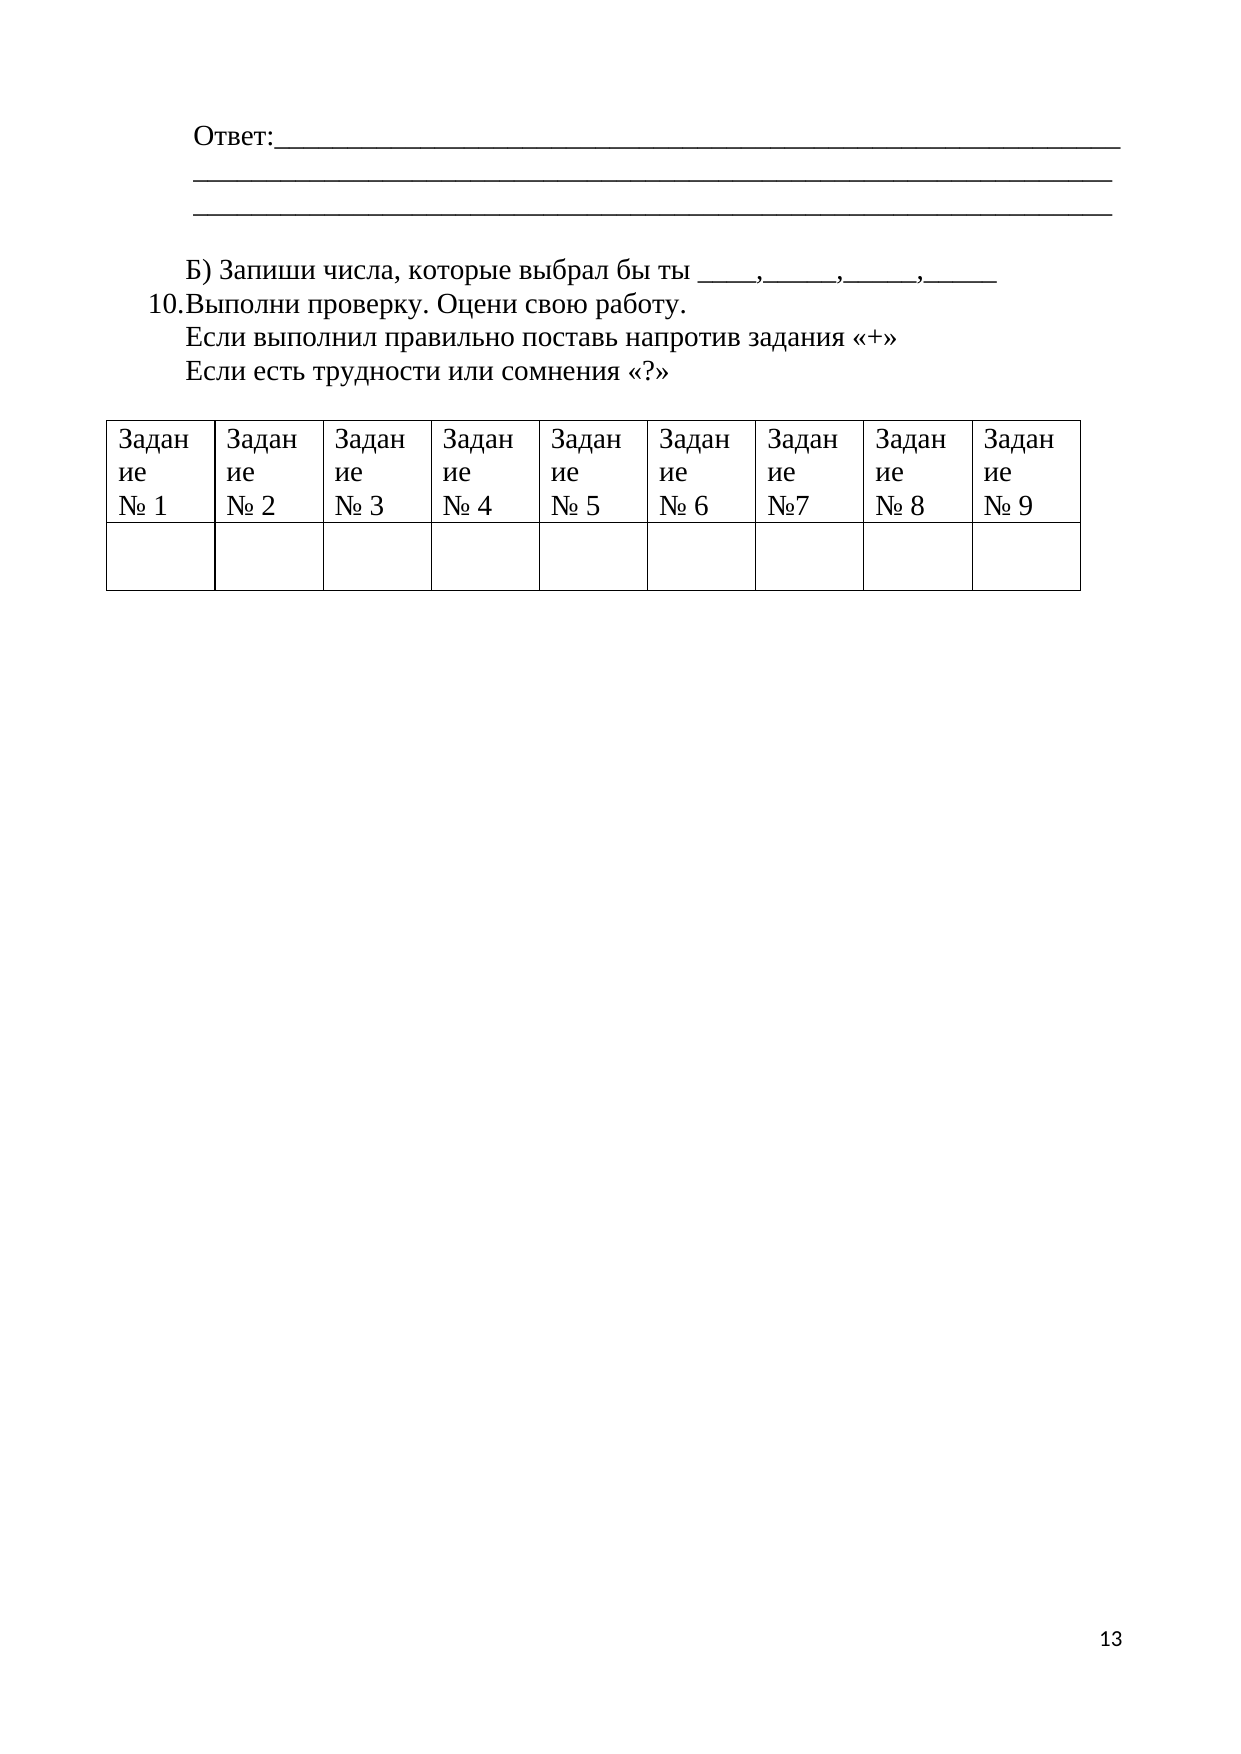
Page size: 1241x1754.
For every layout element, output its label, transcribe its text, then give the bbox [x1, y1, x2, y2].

table_header Задание № 8 [864, 421, 972, 522]
text Если есть трудности или сомнения «?» [185, 353, 1122, 386]
list Ответ:________________________________________________________________________________________________________________________________________________________________________________________ [193, 118, 1122, 219]
table_header Задание №7 [756, 421, 863, 522]
table_cell [432, 523, 539, 590]
table_cell [107, 523, 214, 590]
table_header Задание № 6 [648, 421, 755, 522]
text Если выполнил правильно поставь напротив задания «+» [185, 319, 1122, 353]
table_cell [540, 523, 647, 590]
table_header Задание № 1 [107, 421, 214, 522]
list Выполни проверку. Оцени свою работу. [148, 286, 1122, 319]
table_header Задание № 5 [540, 421, 647, 522]
table_cell [648, 523, 755, 590]
table_cell [864, 523, 972, 590]
table_cell [324, 523, 431, 590]
table_cell [973, 523, 1080, 590]
table_cell [216, 523, 323, 590]
table_header Задание № 3 [324, 421, 431, 522]
table_header Задание № 4 [432, 421, 539, 522]
table_cell [756, 523, 863, 590]
table_header Задание № 9 [973, 421, 1080, 522]
list Б) Запиши числа, которые выбрал бы ты ____,_____,_____,_____ [185, 252, 1122, 286]
table_header Задание № 2 [216, 421, 323, 522]
